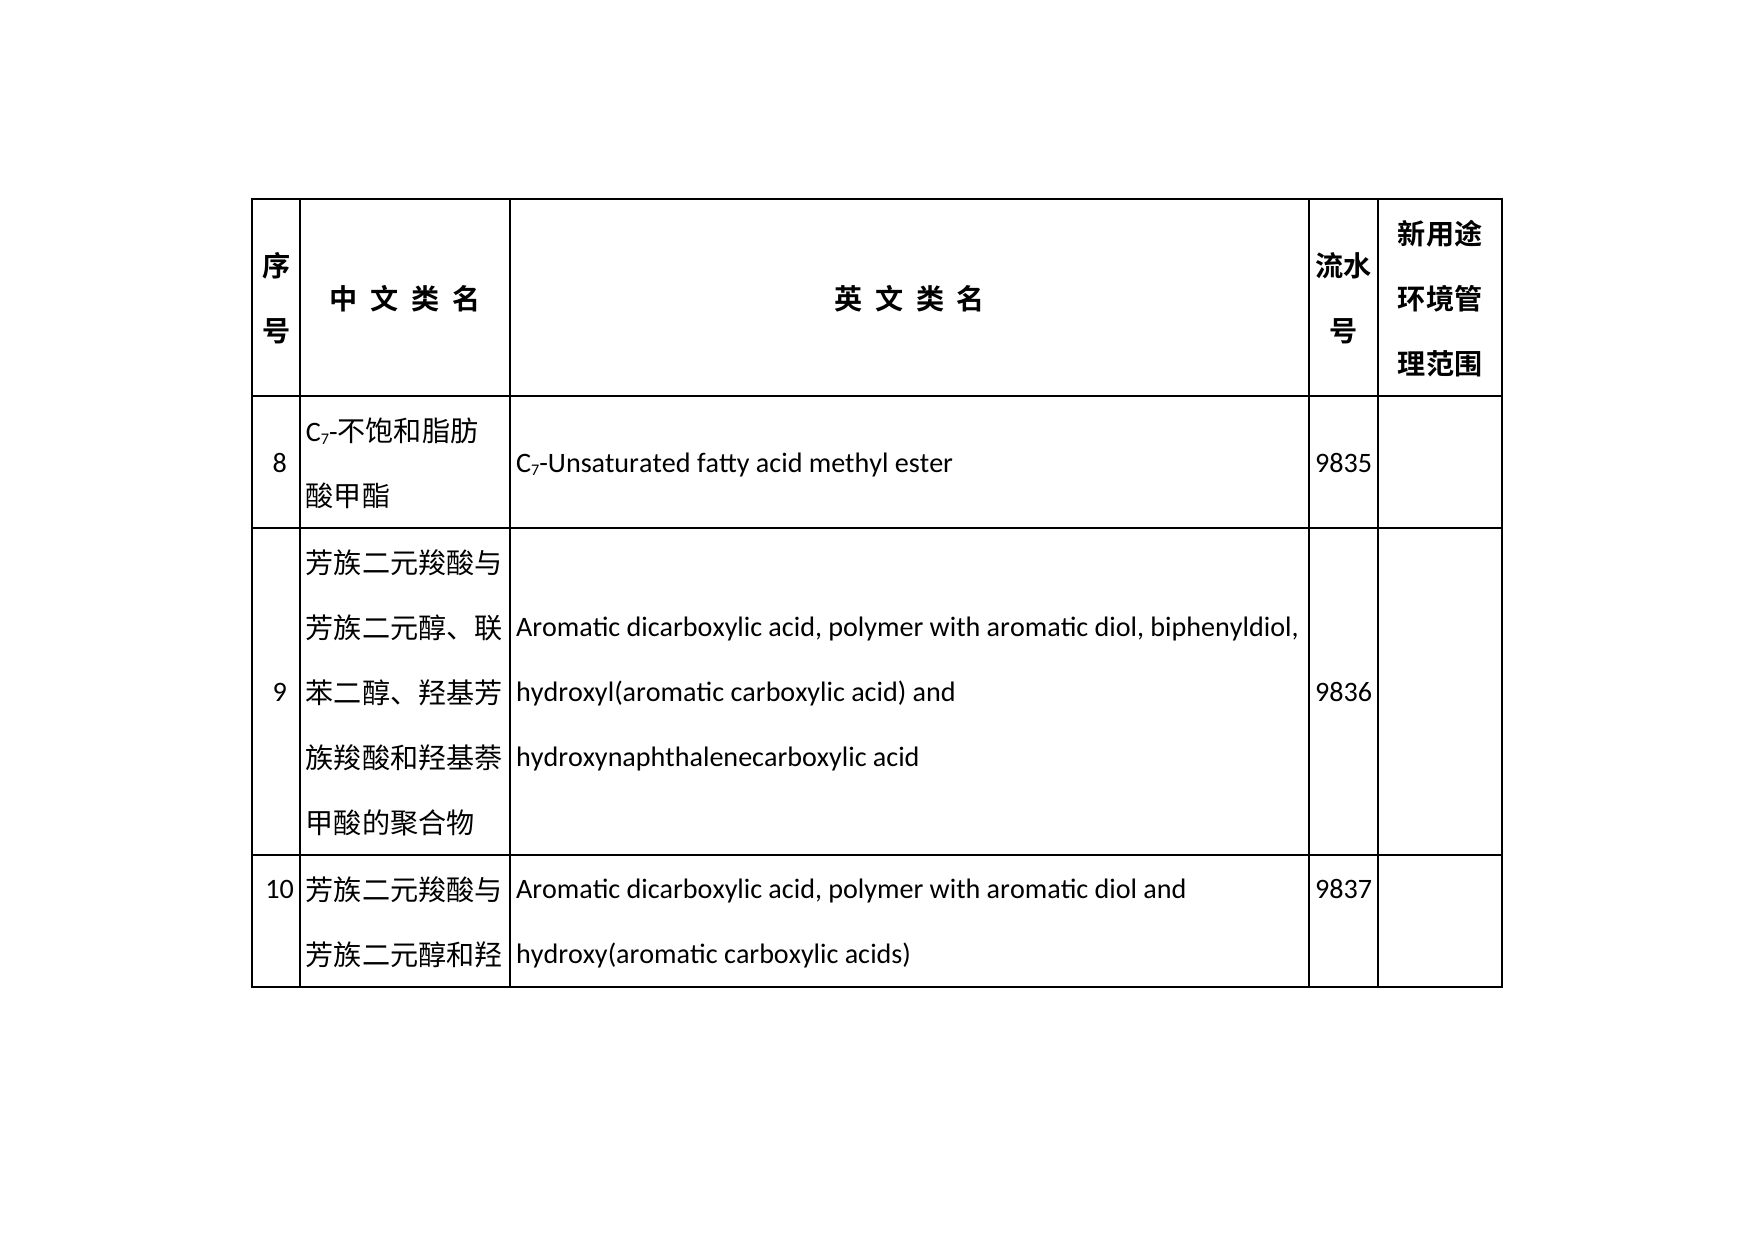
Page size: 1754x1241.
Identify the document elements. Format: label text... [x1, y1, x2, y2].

table_header 序号 [253, 200, 299, 395]
table_cell 芳族二元羧酸与芳族二元醇和羟基芳族羧酸的聚合物 [301, 856, 509, 986]
table_cell Aromatic dicarboxylic acid, polymer with aromatic diol and hydroxy(aromatic carboxylic acids) [511, 856, 1308, 986]
table_header 英 文 类 名 [511, 200, 1308, 395]
table_cell 9 [253, 529, 299, 854]
table_cell C7-不饱和脂肪酸甲酯 [301, 397, 509, 527]
table_cell [1379, 397, 1501, 527]
table_cell 9837 [1310, 856, 1377, 986]
table_header 新用途环境管理范围 [1379, 200, 1501, 395]
table_cell 芳族二元羧酸与芳族二元醇、联苯二醇、羟基芳族羧酸和羟基萘甲酸的聚合物 [301, 529, 509, 854]
table_cell C7-Unsaturated fatty acid methyl ester [511, 397, 1308, 527]
table_cell 10 [253, 856, 299, 986]
table_cell [1379, 529, 1501, 854]
table_header 中 文 类 名 [301, 200, 509, 395]
table_cell 8 [253, 397, 299, 527]
table_cell 9835 [1310, 397, 1377, 527]
table_cell 9836 [1310, 529, 1377, 854]
table_cell [1379, 856, 1501, 986]
table_header 流水号 [1310, 200, 1377, 395]
table_cell Aromatic dicarboxylic acid, polymer with aromatic diol, biphenyldiol, hydroxyl(aromatic carboxylic acid) and hydroxynaphthalenecarboxylic acid [511, 529, 1308, 854]
